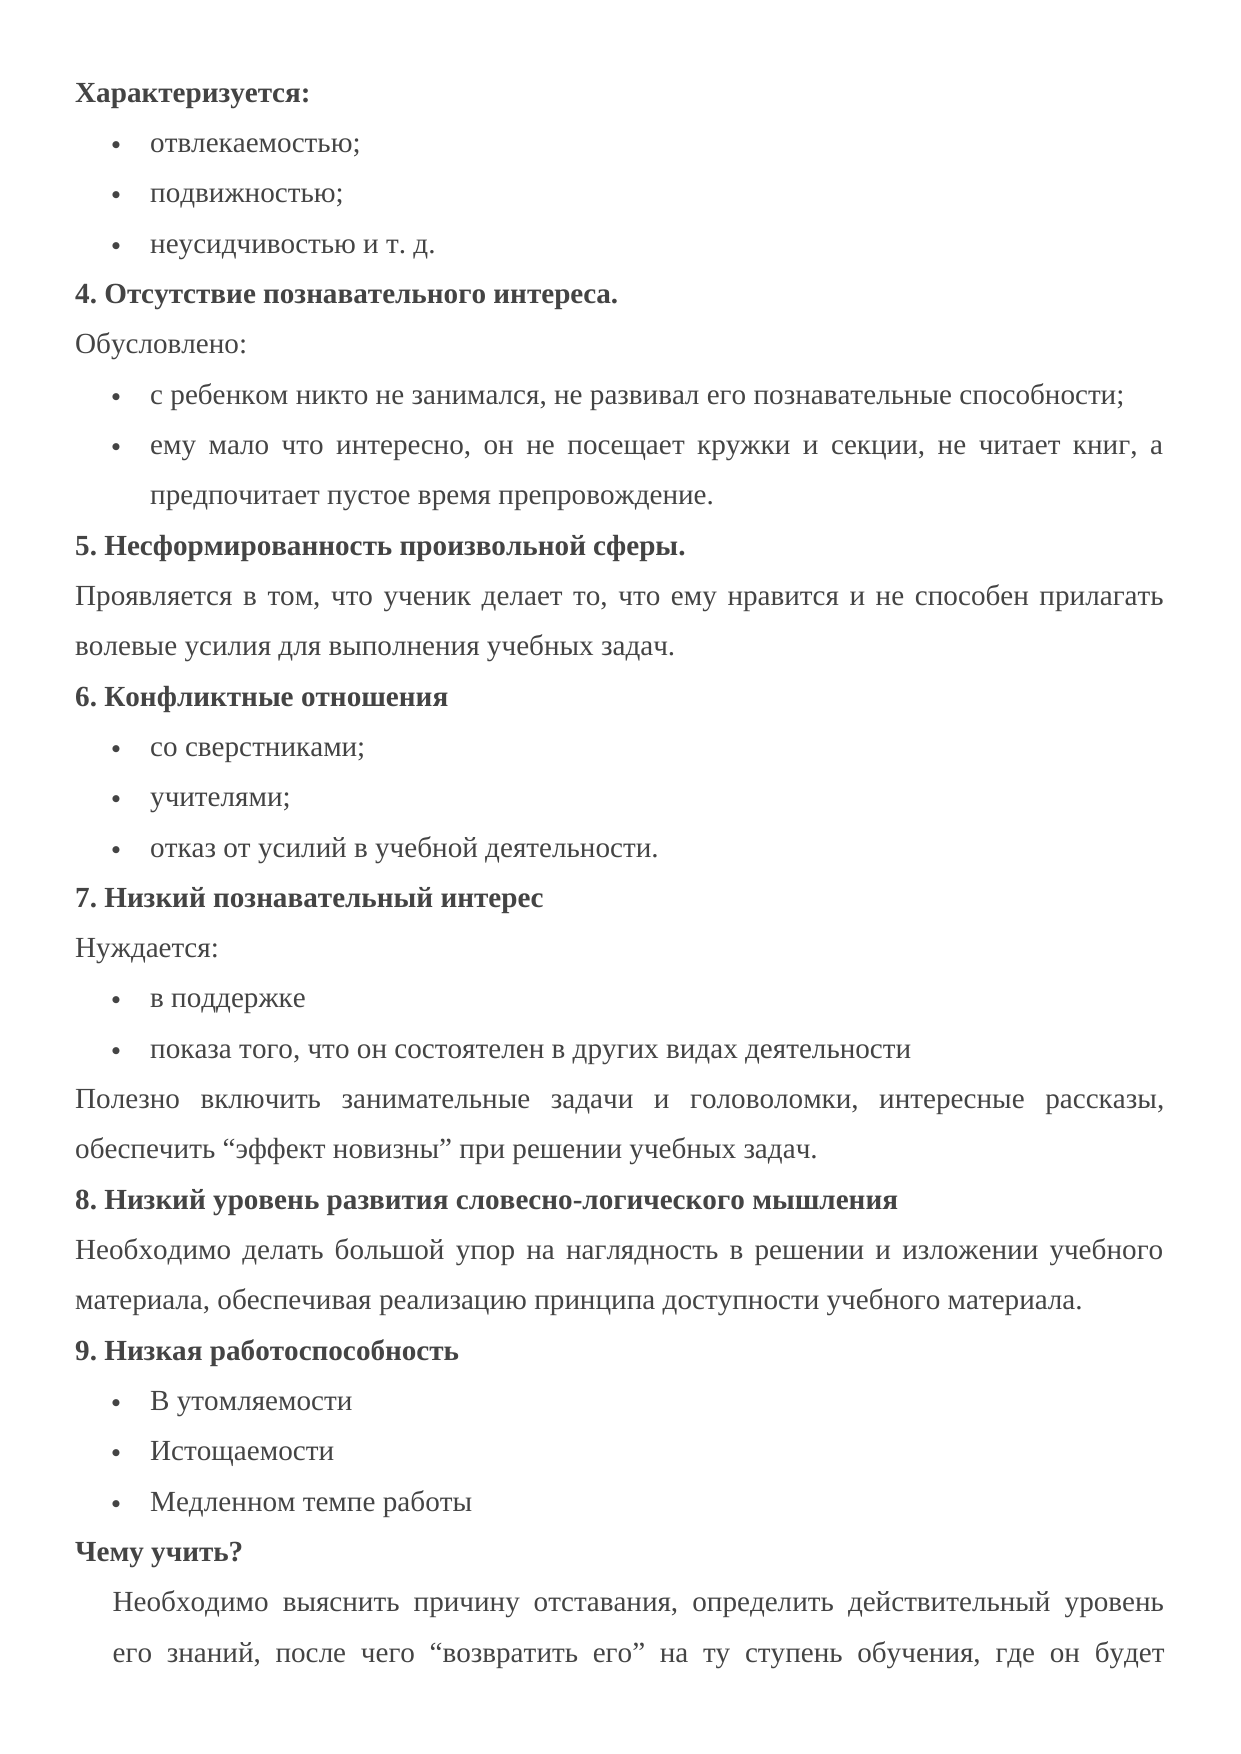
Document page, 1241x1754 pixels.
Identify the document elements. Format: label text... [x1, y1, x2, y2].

list учителями; [112, 779, 1165, 813]
list ему мало что интересно, он не посещает кружки и секции, не читает книг, а предпочитает пустое время препровождение. [112, 427, 1165, 511]
text Необходимо делать большой упор на наглядность в решении и изложении учебного материала, обеспечивая реализацию принципа доступности учебного материала. [75, 1232, 1165, 1316]
list Медленном темпе работы [112, 1484, 1165, 1517]
list В утомляемости [112, 1383, 1165, 1417]
list со сверстниками; [112, 729, 1165, 763]
list подвижностью; [112, 176, 1165, 209]
list неусидчивостью и т. д. [112, 226, 1165, 259]
list показа того, что он состоятелен в других видах деятельности [112, 1031, 1165, 1064]
list отвлекаемостью; [112, 125, 1165, 159]
text 8. Низкий уровень развития словесно-логического мышления [75, 1182, 1165, 1215]
text Проявляется в том, что ученик делает то, что ему нравится и не способен прилагать волевые усилия для выполнения учебных задач. [75, 578, 1165, 662]
list в поддержке [112, 981, 1165, 1014]
text 5. Несформированность произвольной сферы. [75, 528, 1165, 561]
text Полезно включить занимательные задачи и головоломки, интересные рассказы, обеспечить “эффект новизны” при решении учебных задач. [75, 1081, 1165, 1165]
text 6. Конфликтные отношения [75, 679, 1165, 712]
list Истощаемости [112, 1433, 1165, 1467]
text Нуждается: [75, 930, 1165, 964]
text 9. Низкая работоспособность [75, 1333, 1165, 1366]
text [112, 1584, 1165, 1668]
text Чему учить? [75, 1534, 1165, 1568]
list отказ от усилий в учебной деятельности. [112, 830, 1165, 863]
text 4. Отсутствие познавательного интереса. [75, 276, 1165, 310]
list с ребенком никто не занимался, не развивал его познавательные способности; [112, 377, 1165, 410]
text Характеризуется: [75, 75, 1165, 108]
text Обусловлено: [75, 327, 1165, 360]
text 7. Низкий познавательный интерес [75, 880, 1165, 913]
